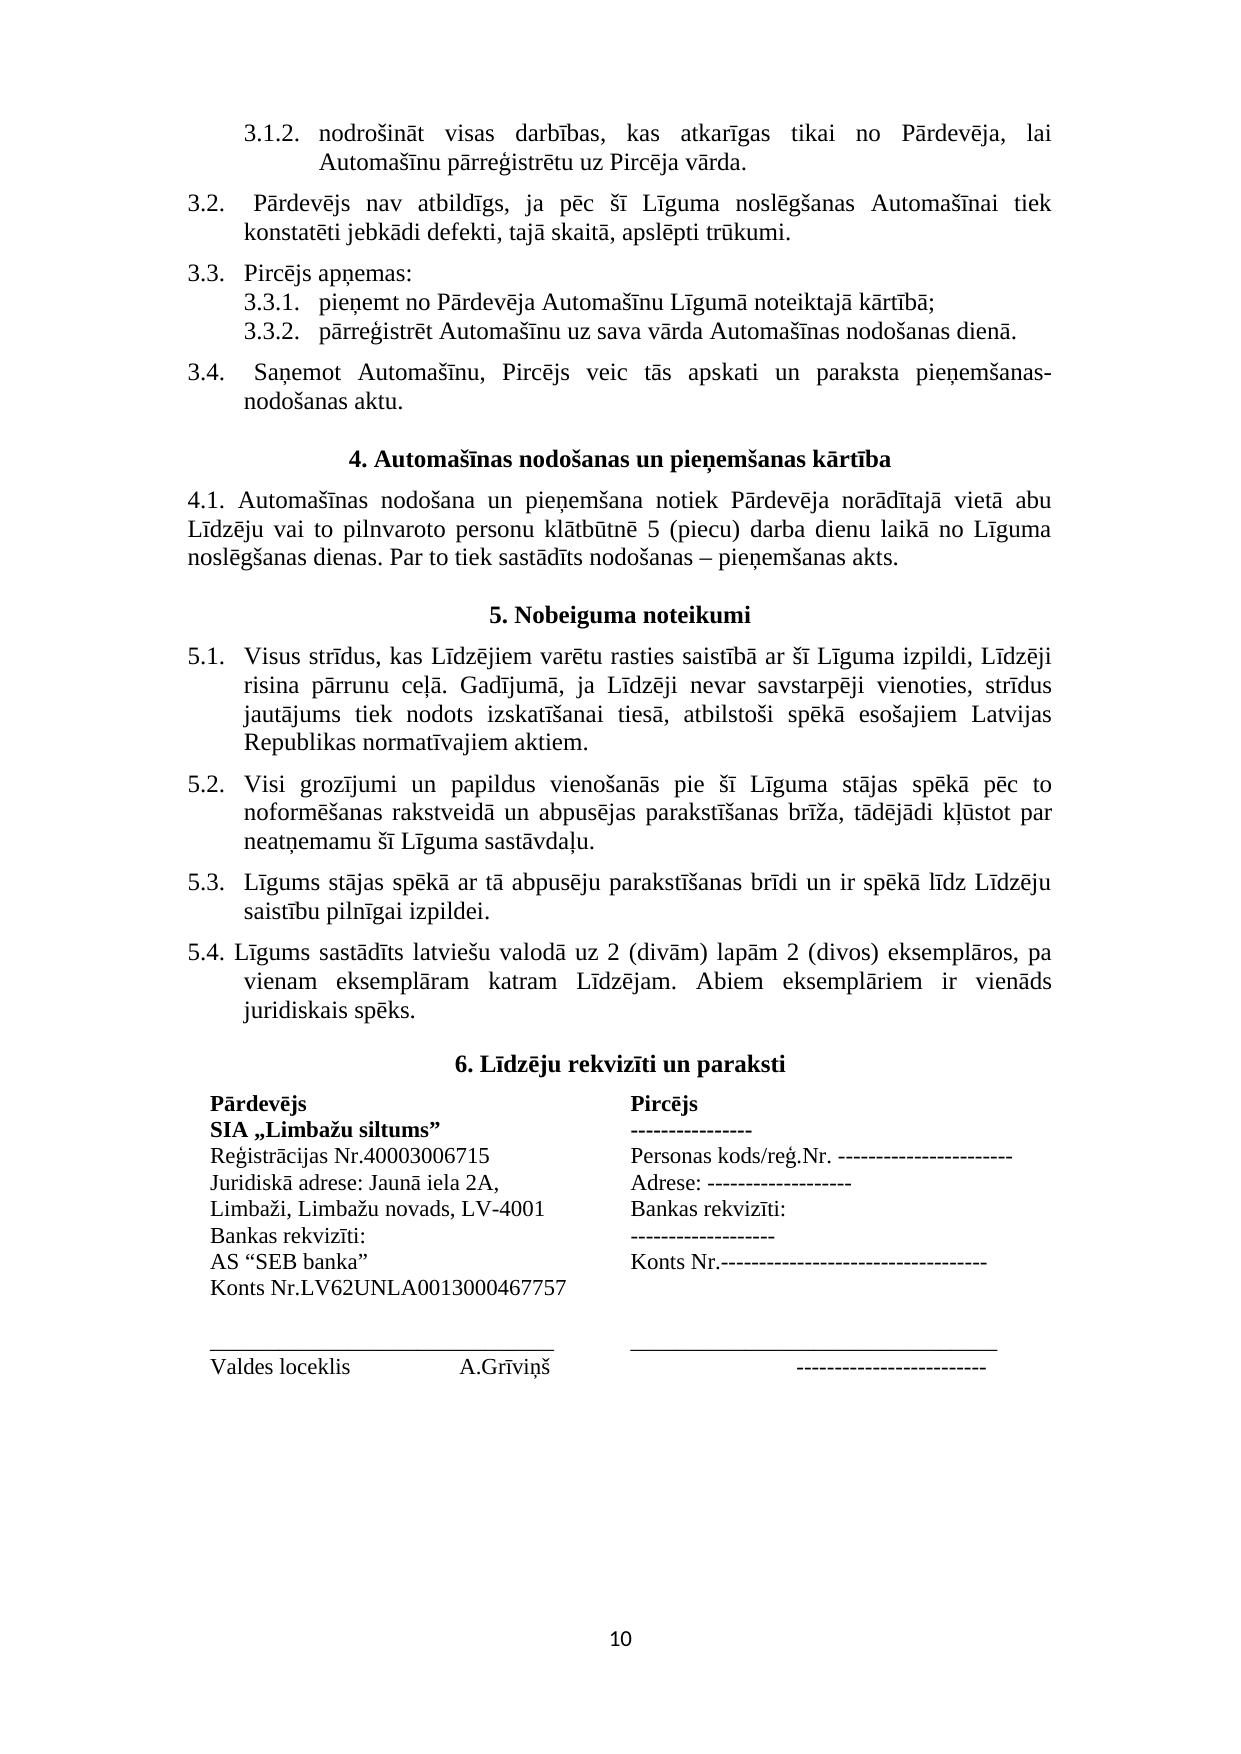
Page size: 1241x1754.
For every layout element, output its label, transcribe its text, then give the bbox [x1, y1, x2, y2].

text 3.4. Saņemot Automašīnu, Pircējs veic tās apskati un paraksta pieņemšanas- nodošanas aktu. [187, 357, 1053, 414]
table_header Pārdevējs SIA „Limbažu siltums” Reģistrācijas Nr.40003006715 Juridiskā adrese: Jaunā iela 2A, Limbaži, Limbažu novads, LV-4001 Bankas rekvizīti: AS “SEB banka” Konts Nr.LV62UNLA0013000467757 ______________________________ Valdes loceklis A.Grīviņš [199, 1090, 619, 1452]
text 5. Nobeiguma noteikumi [187, 600, 1053, 629]
text 6. Līdzēju rekvizīti un paraksti [187, 1049, 1053, 1077]
text 3.3.1. pieņemt no Pārdevēja Automašīnu Līgumā noteiktajā kārtībā; [244, 287, 1053, 316]
table_header Pircējs ---------------- Personas kods/reģ.Nr. ----------------------- Adrese: ------------------- Bankas rekvizīti: ------------------- Konts Nr.----------------------------------- ________________________________ ------------------------- [619, 1090, 1053, 1452]
text 3.1.2. nodrošināt visas darbības, kas atkarīgas tikai no Pārdevēja, lai Automašīnu pārreģistrētu uz Pircēja vārda. [244, 118, 1053, 176]
text 3.3.2. pārreģistrēt Automašīnu uz sava vārda Automašīnas nodošanas dienā. [244, 316, 1053, 344]
text 3.2. Pārdevējs nav atbildīgs, ja pēc šī Līguma noslēgšanas Automašīnai tiek konstatēti jebkādi defekti, tajā skaitā, apslēpti trūkumi. [187, 188, 1053, 246]
text 4.1. Automašīnas nodošana un pieņemšana notiek Pārdevēja norādītajā vietā abu Līdzēju vai to pilnvaroto personu klātbūtnē 5 (piecu) darba dienu laikā no Līguma noslēgšanas dienas. Par to tiek sastādīts nodošanas – pieņemšanas akts. [187, 485, 1053, 571]
text 5.3. Līgums stājas spēkā ar tā abpusēju parakstīšanas brīdi un ir spēkā līdz Līdzēju saistību pilnīgai izpildei. [187, 867, 1053, 925]
text 3.3. Pircējs apņemas: [187, 258, 1053, 287]
text 5.2. Visi grozījumi un papildus vienošanās pie šī Līguma stājas spēkā pēc to noformēšanas rakstveidā un abpusējas parakstīšanas brīža, tādējādi kļūstot par neatņemamu šī Līguma sastāvdaļu. [187, 769, 1053, 855]
text 4. Automašīnas nodošanas un pieņemšanas kārtība [187, 444, 1053, 472]
text 5.1. Visus strīdus, kas Līdzējiem varētu rasties saistībā ar šī Līguma izpildi, Līdzēji risina pārrunu ceļā. Gadījumā, ja Līdzēji nevar savstarpēji vienoties, strīdus jautājums tiek nodots izskatīšanai tiesā, atbilstoši spēkā esošajiem Latvijas Republikas normatīvajiem aktiem. [187, 641, 1053, 756]
text 5.4. Līgums sastādīts latviešu valodā uz 2 (divām) lapām 2 (divos) eksemplāros, pa vienam eksemplāram katram Līdzējam. Abiem eksemplāriem ir vienāds juridiskais spēks. [187, 937, 1053, 1024]
